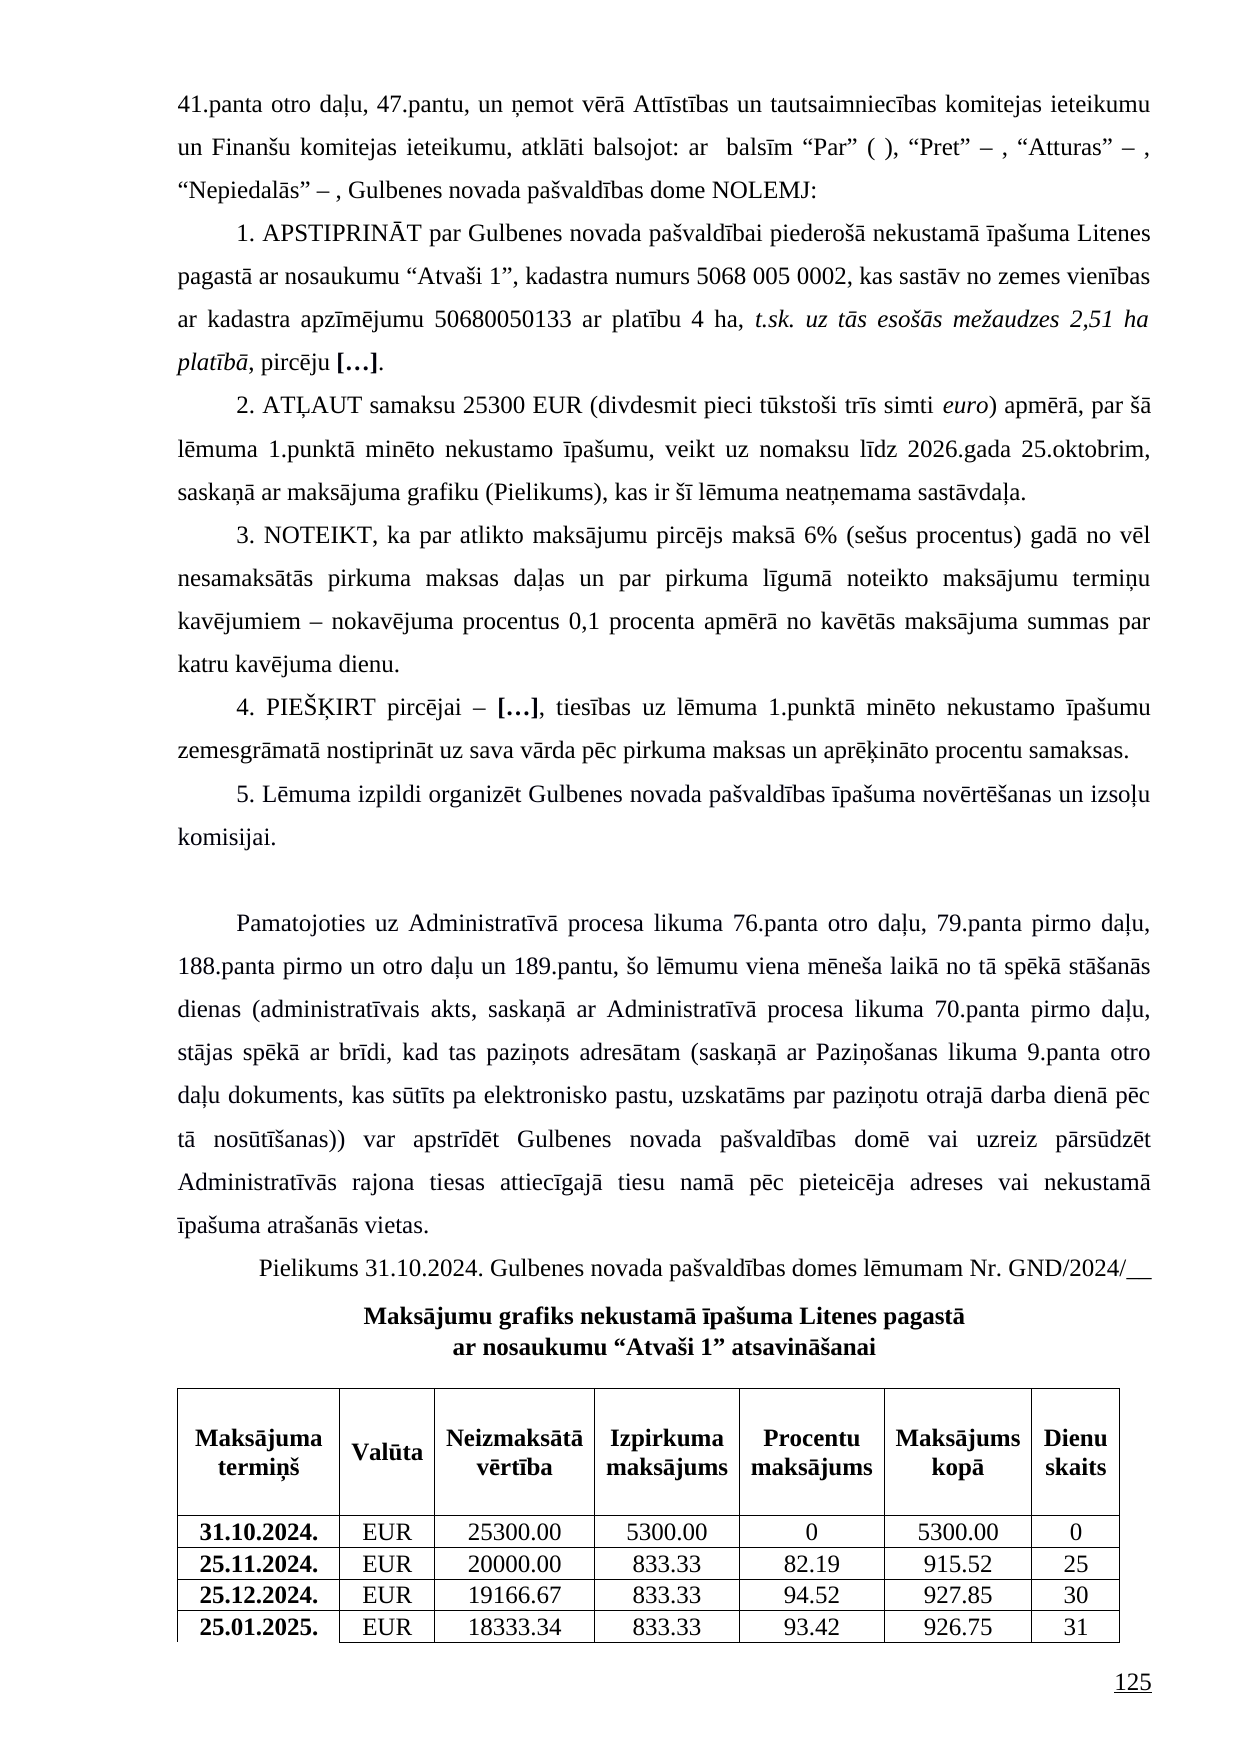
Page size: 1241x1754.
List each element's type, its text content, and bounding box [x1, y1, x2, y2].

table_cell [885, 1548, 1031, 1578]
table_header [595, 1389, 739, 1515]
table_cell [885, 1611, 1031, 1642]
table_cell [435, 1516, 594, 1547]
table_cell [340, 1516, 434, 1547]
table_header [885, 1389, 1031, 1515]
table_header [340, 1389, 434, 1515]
text Maksājumu grafiks nekustamā īpašuma Litenes pagastā [177, 1301, 1152, 1329]
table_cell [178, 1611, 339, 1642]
text 3. NOTEIKT, ka par atlikto maksājumu pircējs maksā 6% (sešus procentus) gadā no vēl nesamaksātās pirkuma maksas daļas un par pirkuma līgumā noteikto maksājumu termiņu kavējumiem – nokavējuma procentus 0,1 procenta apmērā no kavētās maksājuma summas par katru kavējuma dienu. [177, 520, 1152, 678]
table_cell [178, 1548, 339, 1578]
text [177, 89, 1152, 204]
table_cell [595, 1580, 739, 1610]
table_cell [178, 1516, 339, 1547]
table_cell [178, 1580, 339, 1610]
text 2. ATĻAUT samaksu 25300 EUR (divdesmit pieci tūkstoši trīs simti euro) apmērā, par šā lēmuma 1.punktā minēto nekustamo īpašumu, veikt uz nomaksu līdz 2026.gada 25.oktobrim, saskaņā ar maksājuma grafiku (Pielikums), kas ir šī lēmuma neatņemama sastāvdaļa. [177, 391, 1152, 506]
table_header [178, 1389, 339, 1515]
text 4. PIEŠĶIRT pircējai – […], tiesības uz lēmuma 1.punktā minēto nekustamo īpašumu zemesgrāmatā nostiprināt uz sava vārda pēc pirkuma maksas un aprēķināto procentu samaksas. [177, 692, 1152, 764]
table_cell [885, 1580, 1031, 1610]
text 5. Lēmuma izpildi organizēt Gulbenes novada pašvaldības īpašuma novērtēšanas un izsoļu komisijai. [177, 779, 1152, 851]
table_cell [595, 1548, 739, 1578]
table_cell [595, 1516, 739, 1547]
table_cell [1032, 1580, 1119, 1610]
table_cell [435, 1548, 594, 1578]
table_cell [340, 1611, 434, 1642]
text 1. APSTIPRINĀT par Gulbenes novada pašvaldībai piederošā nekustamā īpašuma Litenes pagastā ar nosaukumu “Atvaši 1”, kadastra numurs 5068 005 0002, kas sastāv no zemes vienības ar kadastra apzīmējumu 50680050133 ar platību 4 ha, t.sk. uz tās esošās mežaudzes 2,51 ha platībā, pircēju […]. [177, 218, 1152, 376]
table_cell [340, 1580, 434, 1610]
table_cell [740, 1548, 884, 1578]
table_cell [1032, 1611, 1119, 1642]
text Pamatojoties uz Administratīvā procesa likuma 76.panta otro daļu, 79.panta pirmo daļu, 188.panta pirmo un otro daļu un 189.pantu, šo lēmumu viena mēneša laikā no tā spēkā stāšanās dienas (administratīvais akts, saskaņā ar Administratīvā procesa likuma 70.panta pirmo daļu, stājas spēkā ar brīdi, kad tas paziņots adresātam (saskaņā ar Paziņošanas likuma 9.panta otro daļu dokuments, kas sūtīts pa elektronisko pastu, uzskatāms par paziņotu otrajā darba dienā pēc tā nosūtīšanas)) var apstrīdēt Gulbenes novada pašvaldības domē vai uzreiz pārsūdzēt Administratīvās rajona tiesas attiecīgajā tiesu namā pēc pieteicēja adreses vai nekustamā īpašuma atrašanās vietas. [177, 908, 1152, 1239]
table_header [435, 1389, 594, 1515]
text ar nosaukumu “Atvaši 1” atsavināšanai [177, 1332, 1152, 1361]
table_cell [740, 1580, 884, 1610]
text Pielikums 31.10.2024. Gulbenes novada pašvaldības domes lēmumam Nr. GND/2024/__ [177, 1253, 1152, 1282]
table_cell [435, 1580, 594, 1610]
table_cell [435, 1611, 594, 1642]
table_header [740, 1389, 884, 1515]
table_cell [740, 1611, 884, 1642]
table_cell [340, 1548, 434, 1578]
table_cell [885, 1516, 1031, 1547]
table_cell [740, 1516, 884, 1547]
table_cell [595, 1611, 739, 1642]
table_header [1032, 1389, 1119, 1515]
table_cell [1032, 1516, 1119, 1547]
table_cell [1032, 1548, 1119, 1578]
